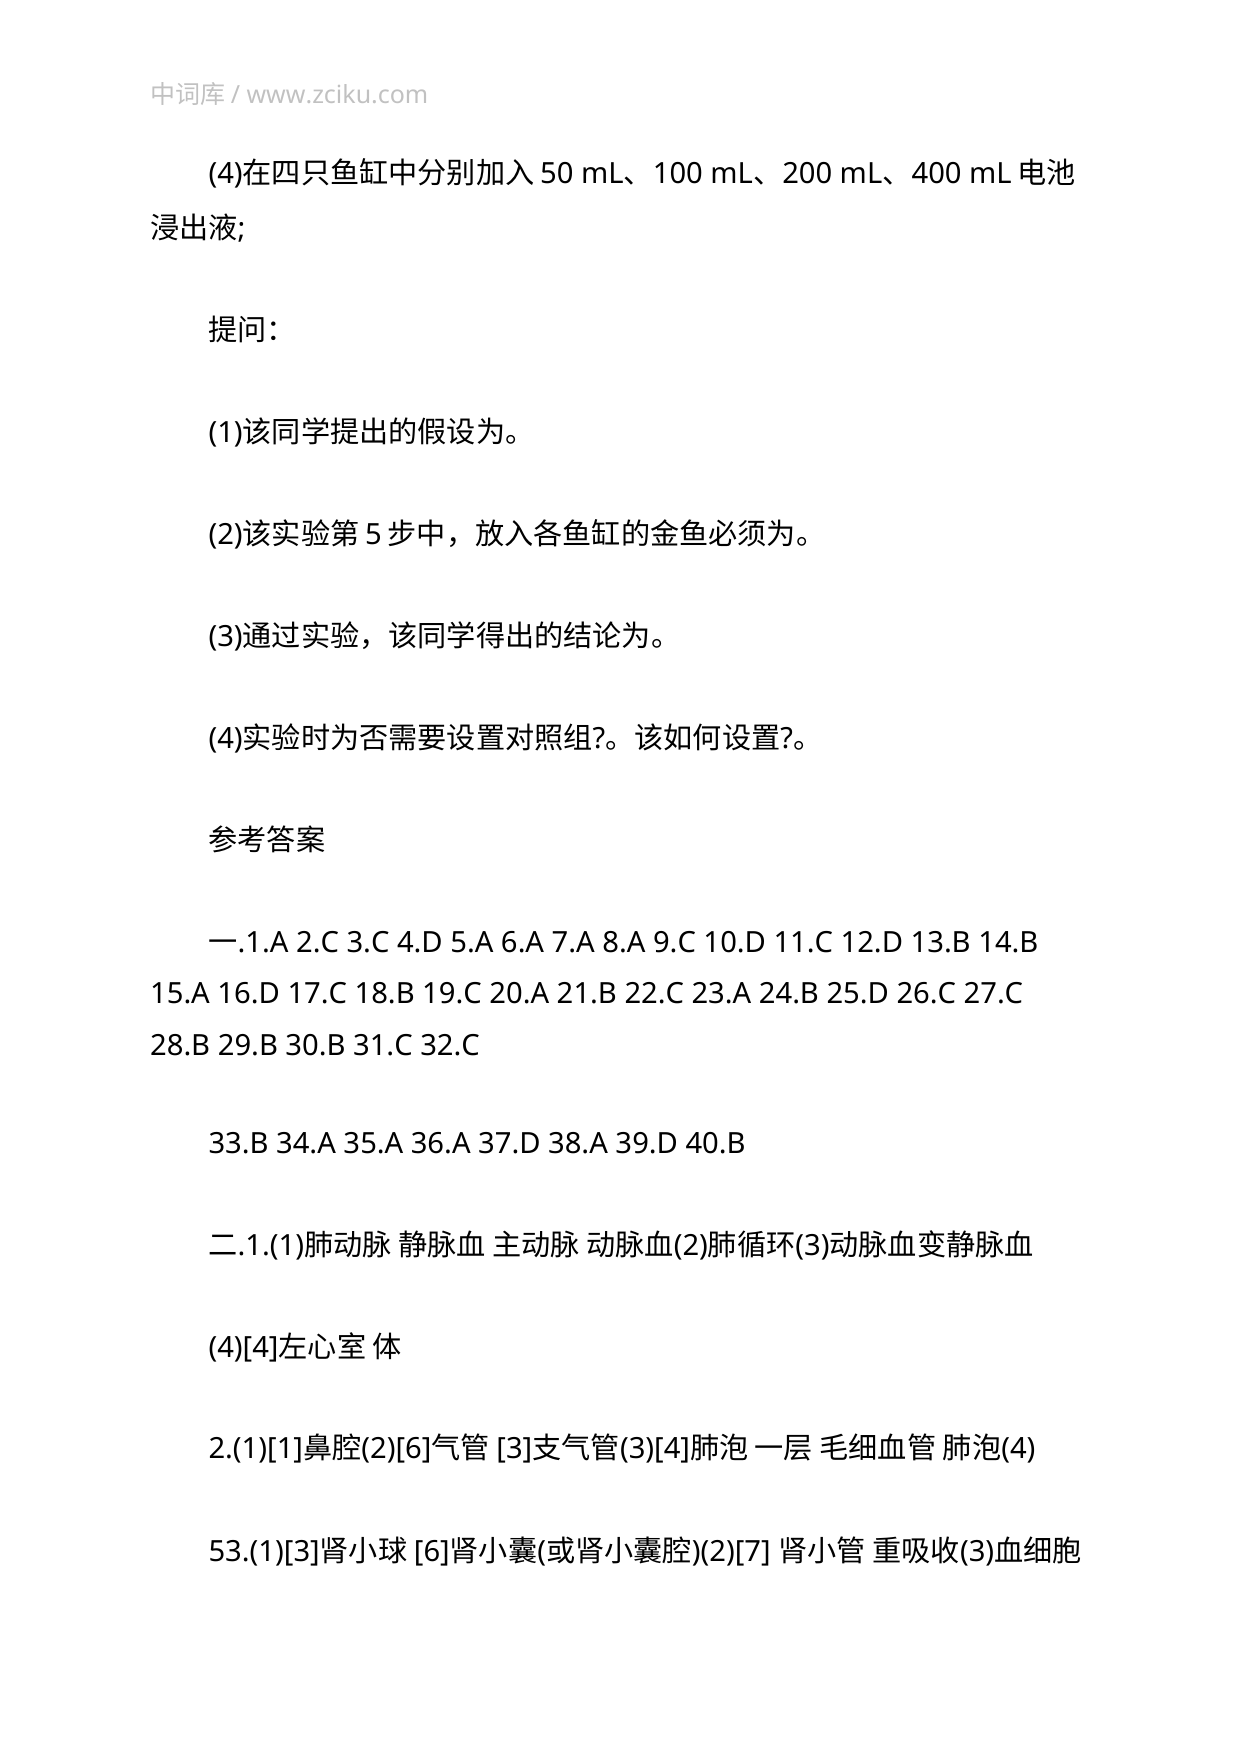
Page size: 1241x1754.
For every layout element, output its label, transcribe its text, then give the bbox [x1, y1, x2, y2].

text (3)通过实验，该同学得出的结论为。 [150, 613, 1090, 655]
text 一.1.A 2.C 3.C 4.D 5.A 6.A 7.A 8.A 9.C 10.D 11.C 12.D 13.B 14.B 15.A 16.D 17.C 18.B 19.C 20.A 21.B 22.C 23.A 24.B 25.D 26.C 27.C 28.B 29.B 30.B 31.C 32.C [150, 918, 1090, 1064]
text (4)实验时为否需要设置对照组?。该如何设置?。 [150, 715, 1090, 757]
text 2.(1)[1]鼻腔(2)[6]气管 [3]支气管(3)[4]肺泡 一层 毛细血管 肺泡(4) [150, 1425, 1090, 1467]
text 二.1.(1)肺动脉 静脉血 主动脉 动脉血(2)肺循环(3)动脉血变静脉血 [150, 1221, 1090, 1263]
text (1)该同学提出的假设为。 [150, 409, 1090, 451]
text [150, 1527, 1090, 1569]
text 参考答案 [150, 817, 1090, 859]
text (4)[4]左心室 体 [150, 1323, 1090, 1366]
text (4)在四只鱼缸中分别加入50 mL、100 mL、200 mL、400 mL电池浸出液; [150, 150, 1090, 247]
text (2)该实验第5步中，放入各鱼缸的金鱼必须为。 [150, 511, 1090, 553]
text 33.B 34.A 35.A 36.A 37.D 38.A 39.D 40.B [150, 1123, 1090, 1162]
text 提问： [150, 307, 1090, 349]
